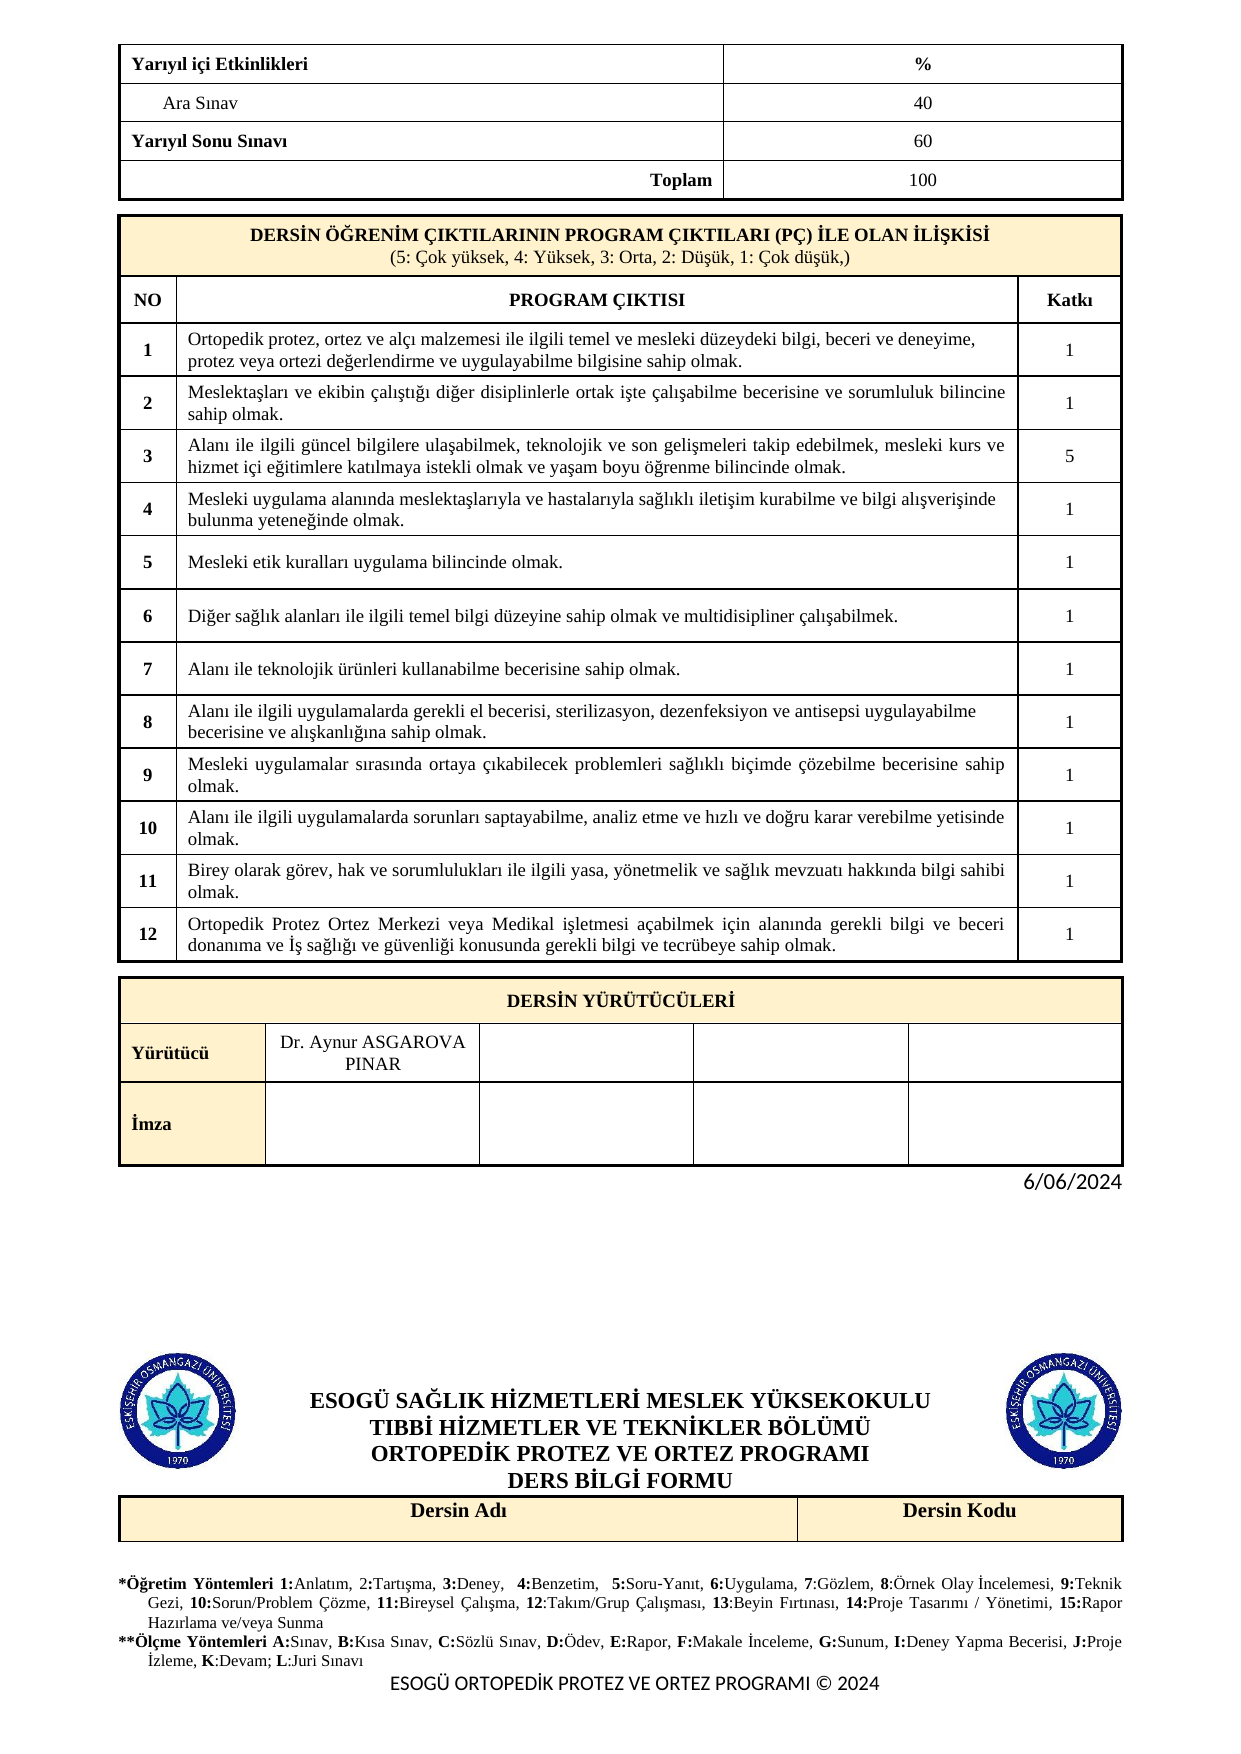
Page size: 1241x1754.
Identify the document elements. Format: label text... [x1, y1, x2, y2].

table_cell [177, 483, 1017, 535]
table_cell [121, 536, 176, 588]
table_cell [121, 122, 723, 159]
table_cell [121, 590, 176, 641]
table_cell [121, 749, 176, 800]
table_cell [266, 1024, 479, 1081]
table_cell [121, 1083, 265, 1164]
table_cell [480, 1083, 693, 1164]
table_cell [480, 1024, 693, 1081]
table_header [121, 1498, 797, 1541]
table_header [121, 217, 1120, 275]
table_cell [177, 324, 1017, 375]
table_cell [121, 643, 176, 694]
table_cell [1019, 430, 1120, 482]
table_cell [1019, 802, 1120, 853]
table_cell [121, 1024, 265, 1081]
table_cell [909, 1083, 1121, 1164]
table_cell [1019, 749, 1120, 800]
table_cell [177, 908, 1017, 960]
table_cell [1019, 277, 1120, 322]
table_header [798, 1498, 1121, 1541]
text 6/06/2024 [118, 1167, 1122, 1195]
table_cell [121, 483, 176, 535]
text ESOGÜ SAĞLIK HİZMETLERİ MESLEK YÜKSEKOKULU TIBBİ HİZMETLER VE TEKNİKLER BÖLÜMÜ ORTOPEDİK PROTEZ VE ORTEZ PROGRAMI [237, 1388, 1004, 1467]
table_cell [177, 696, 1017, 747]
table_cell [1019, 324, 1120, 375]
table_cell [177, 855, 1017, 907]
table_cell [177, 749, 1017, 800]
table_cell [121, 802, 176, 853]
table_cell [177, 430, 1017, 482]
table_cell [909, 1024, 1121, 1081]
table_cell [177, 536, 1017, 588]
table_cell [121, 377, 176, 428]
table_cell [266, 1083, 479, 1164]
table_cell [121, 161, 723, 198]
picture [1004, 1351, 1123, 1470]
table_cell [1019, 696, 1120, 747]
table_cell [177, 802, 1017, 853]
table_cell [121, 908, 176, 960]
picture [118, 1351, 237, 1470]
text DERS BİLGİ FORMU [118, 1467, 1122, 1493]
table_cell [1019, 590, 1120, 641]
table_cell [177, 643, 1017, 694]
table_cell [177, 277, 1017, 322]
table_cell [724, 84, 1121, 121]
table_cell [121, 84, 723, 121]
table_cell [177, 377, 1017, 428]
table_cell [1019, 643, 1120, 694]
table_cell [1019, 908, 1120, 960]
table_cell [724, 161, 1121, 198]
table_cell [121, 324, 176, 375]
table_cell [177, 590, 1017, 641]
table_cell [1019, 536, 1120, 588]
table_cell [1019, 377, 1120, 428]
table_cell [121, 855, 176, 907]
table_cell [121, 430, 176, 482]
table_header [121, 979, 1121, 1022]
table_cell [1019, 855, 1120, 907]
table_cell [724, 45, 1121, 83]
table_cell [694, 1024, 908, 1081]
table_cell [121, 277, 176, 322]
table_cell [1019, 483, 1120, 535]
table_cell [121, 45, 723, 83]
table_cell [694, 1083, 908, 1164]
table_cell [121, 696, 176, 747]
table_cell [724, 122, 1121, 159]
